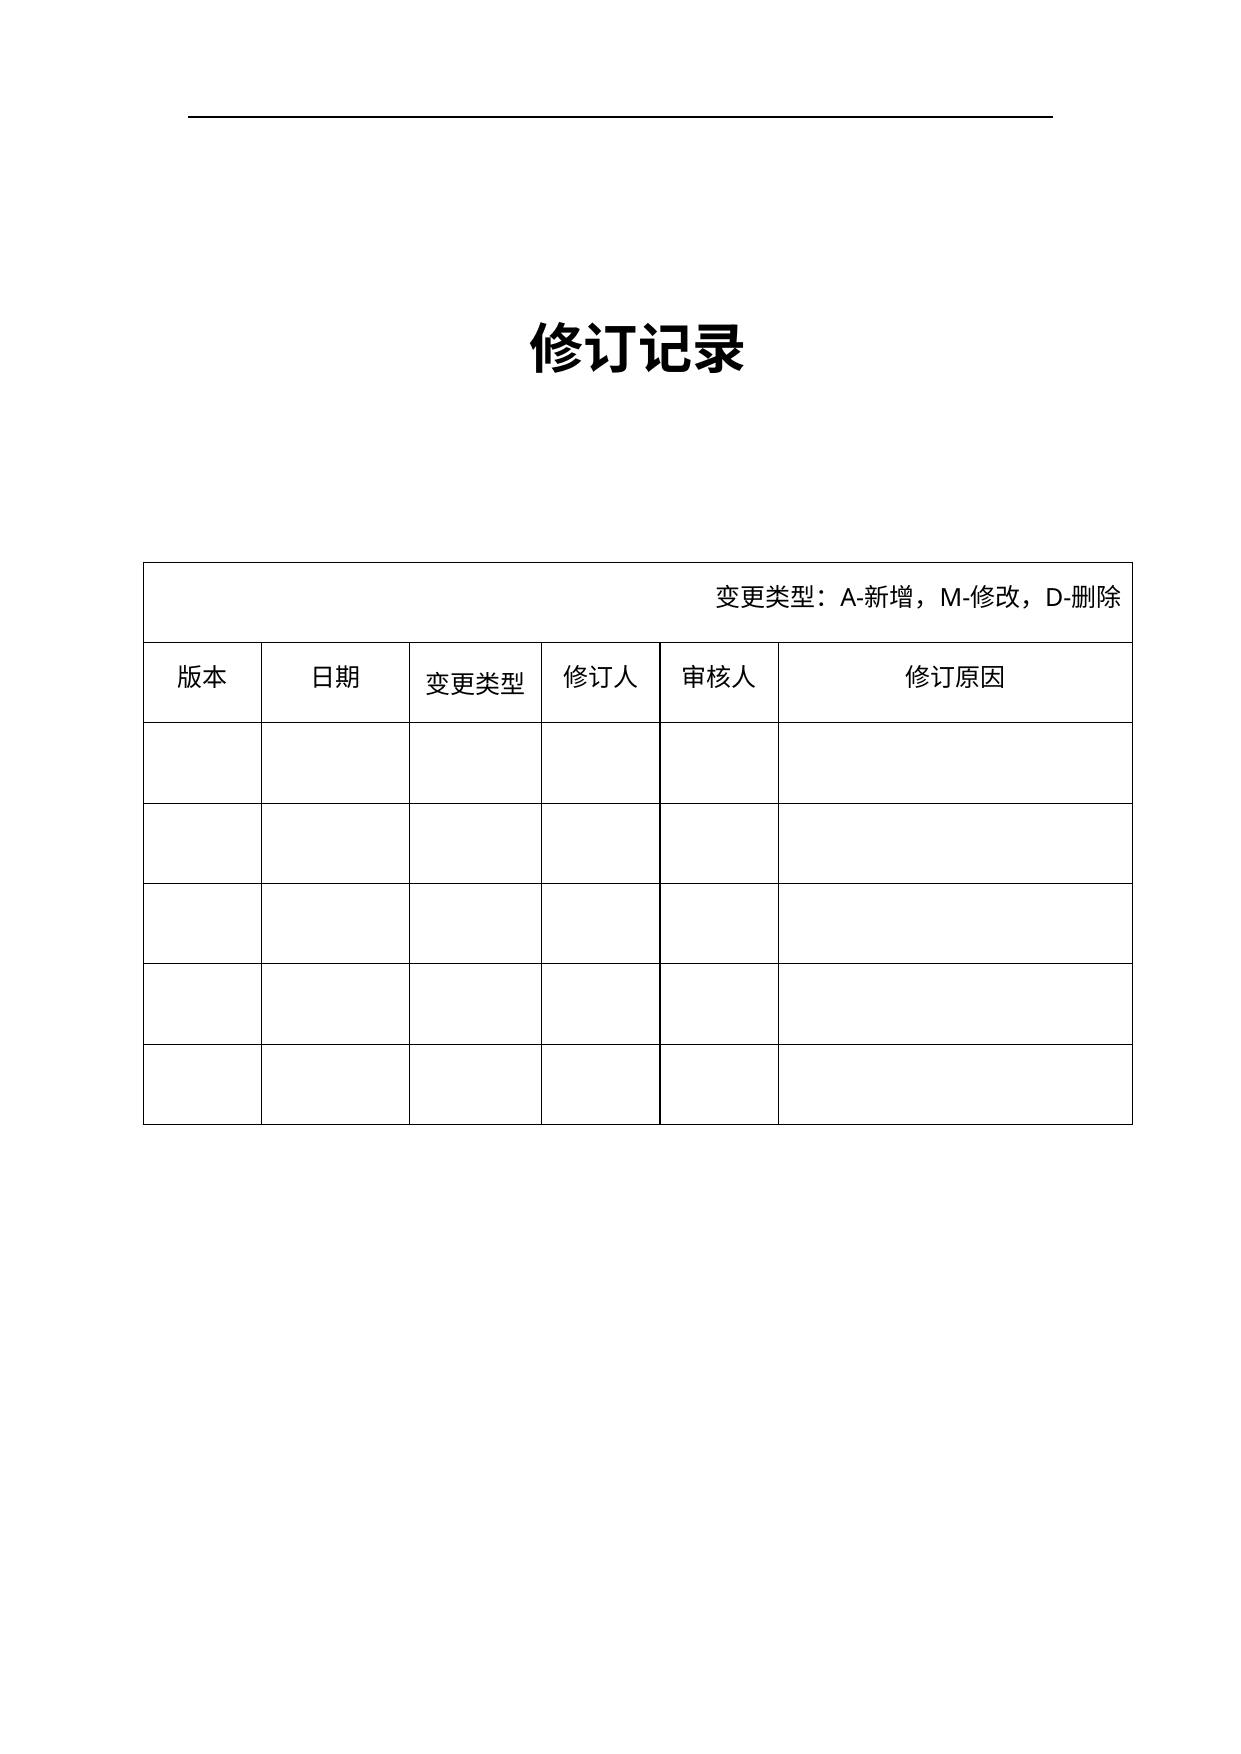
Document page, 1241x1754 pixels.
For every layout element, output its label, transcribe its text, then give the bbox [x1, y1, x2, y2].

table_cell [262, 884, 409, 963]
table_cell [661, 964, 778, 1043]
table_cell [410, 804, 541, 883]
table_cell [144, 1045, 261, 1124]
table_cell 审核人 [661, 643, 778, 722]
table_cell [661, 804, 778, 883]
table_cell [144, 804, 261, 883]
table_cell 变更类型 [410, 643, 541, 722]
table_cell [661, 723, 778, 802]
table_cell [410, 964, 541, 1043]
table_cell [542, 1045, 659, 1124]
table_cell [144, 884, 261, 963]
table_cell [410, 1045, 541, 1124]
table_cell [542, 804, 659, 883]
table_cell [144, 723, 261, 802]
table_cell 日期 [262, 643, 409, 722]
table_cell [410, 723, 541, 802]
table_cell [779, 1045, 1132, 1124]
table_cell [262, 1045, 409, 1124]
table_cell [779, 804, 1132, 883]
table_cell [262, 804, 409, 883]
table_cell 变更类型：A-新增，M-修改，D-删除 [144, 563, 1132, 642]
table_cell 修订人 [542, 643, 659, 722]
table_cell [661, 884, 778, 963]
table_cell [262, 723, 409, 802]
table_cell [779, 884, 1132, 963]
table_cell [542, 964, 659, 1043]
table_cell [661, 1045, 778, 1124]
table_cell 版本 [144, 643, 261, 722]
table_header 修订记录 [143, 162, 1132, 562]
table_cell [779, 723, 1132, 802]
table_cell [542, 884, 659, 963]
table_cell [779, 964, 1132, 1043]
table_cell [410, 884, 541, 963]
table_cell [542, 723, 659, 802]
table_cell 修订原因 [779, 643, 1132, 722]
table_cell [262, 964, 409, 1043]
table_cell [144, 964, 261, 1043]
